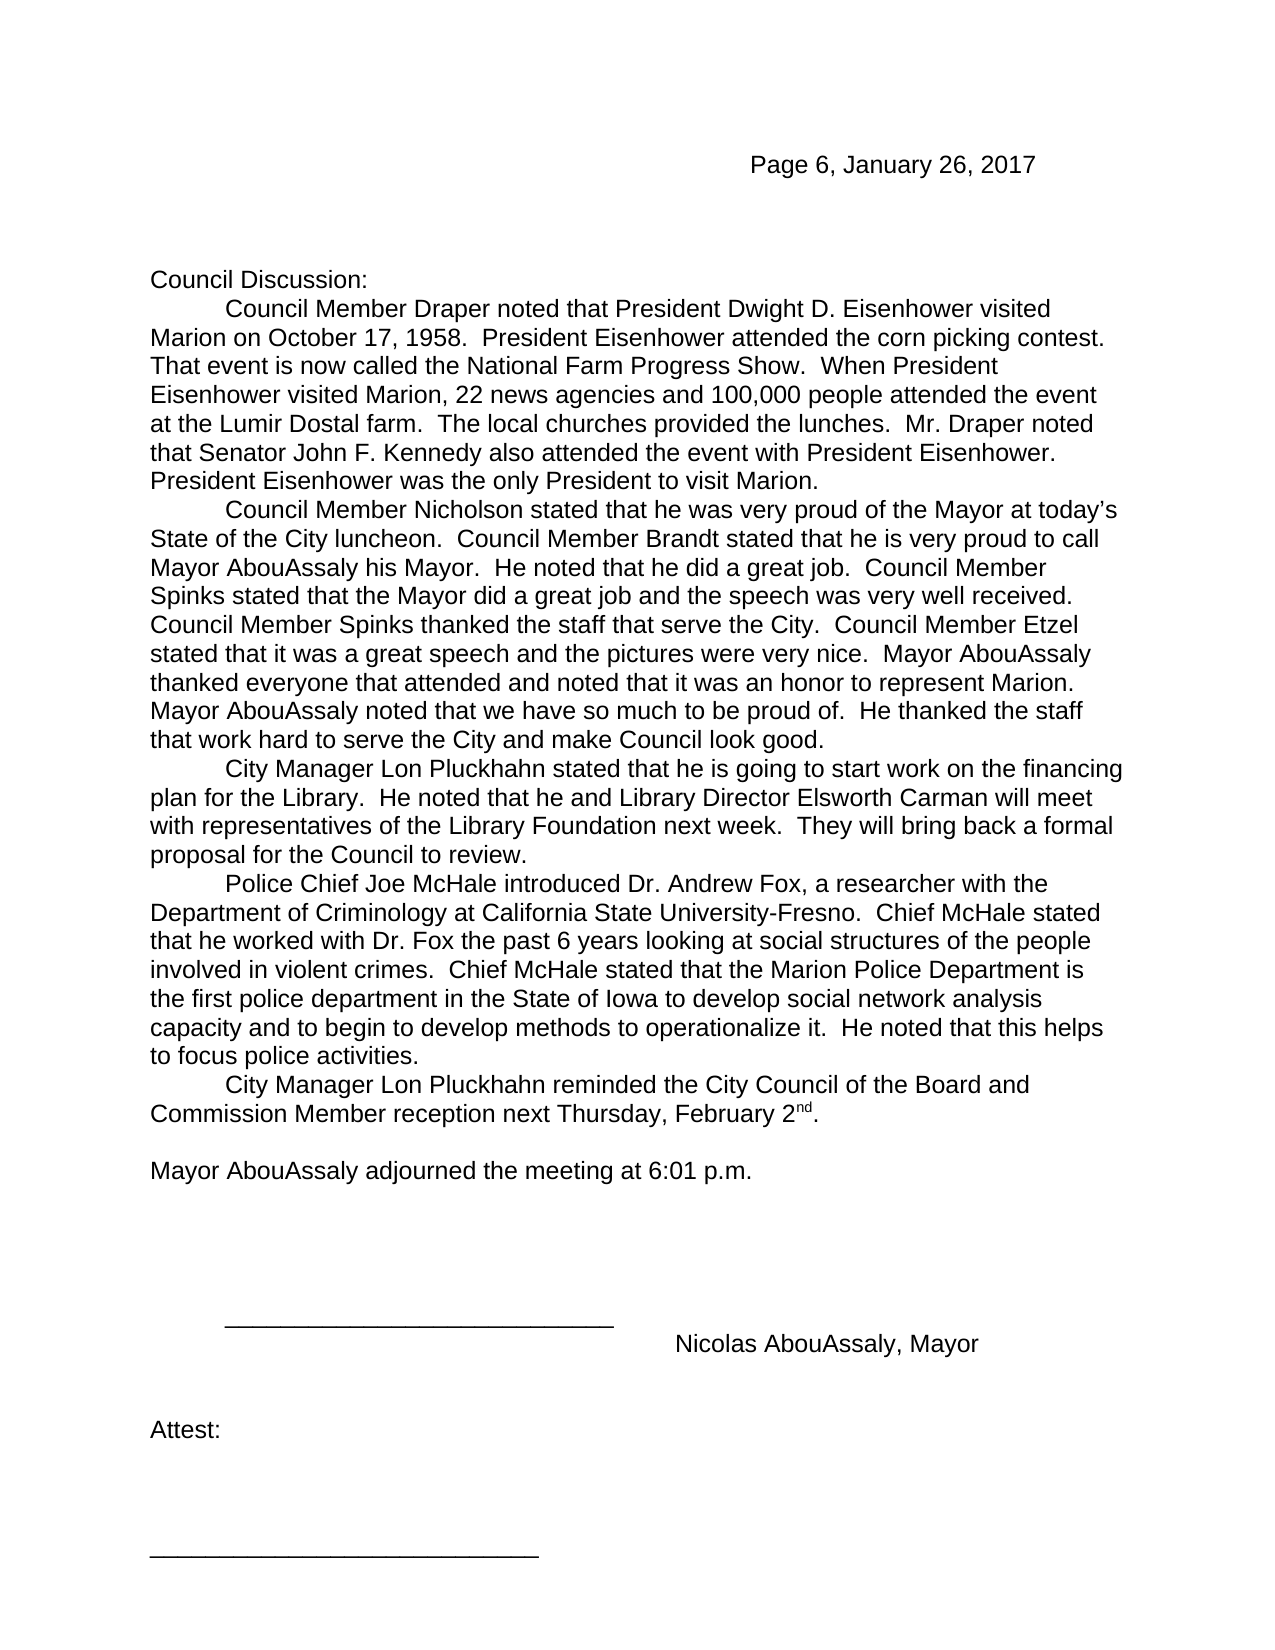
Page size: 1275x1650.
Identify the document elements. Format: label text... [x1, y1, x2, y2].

text City Manager Lon Pluckhahn reminded the City Council of the Board and Commission Member reception next Thursday, February 2nd. [150, 1070, 1125, 1127]
text ____________________________ [150, 1530, 1125, 1559]
text Attest: [150, 1415, 1125, 1444]
text Police Chief Joe McHale introduced Dr. Andrew Fox, a researcher with the Department of Criminology at California State University-Fresno. Chief McHale stated that he worked with Dr. Fox the past 6 years looking at social structures of the people involved in violent crimes. Chief McHale stated that the Marion Police Department is the first police department in the State of Iowa to develop social network analysis capacity and to begin to develop methods to operationalize it. He noted that this helps to focus police activities. [150, 869, 1125, 1070]
text ____________________________ [150, 1242, 1125, 1329]
text Mayor AbouAssaly adjourned the meeting at 6:01 p.m. [150, 1156, 1125, 1185]
text Nicolas AbouAssaly, Mayor [150, 1329, 1125, 1357]
text Council Discussion: [150, 265, 1125, 294]
text City Manager Lon Pluckhahn stated that he is going to start work on the financing plan for the Library. He noted that he and Library Director Elsworth Carman will meet with representatives of the Library Foundation next week. They will bring back a formal proposal for the Council to review. [150, 754, 1125, 869]
text Council Member Draper noted that President Dwight D. Eisenhower visited Marion on October 17, 1958. President Eisenhower attended the corn picking contest. That event is now called the National Farm Progress Show. When President Eisenhower visited Marion, 22 news agencies and 100,000 people attended the event at the Lumir Dostal farm. The local churches provided the lunches. Mr. Draper noted that Senator John F. Kennedy also attended the event with President Eisenhower. President Eisenhower was the only President to visit Marion. [150, 294, 1125, 495]
text Page 6, January 26, 2017 [150, 150, 1125, 179]
text Council Member Nicholson stated that he was very proud of the Mayor at today’s State of the City luncheon. Council Member Brandt stated that he is very proud to call Mayor AbouAssaly his Mayor. He noted that he did a great job. Council Member Spinks stated that the Mayor did a great job and the speech was very well received. Council Member Spinks thanked the staff that serve the City. Council Member Etzel stated that it was a great speech and the pictures were very nice. Mayor AbouAssaly thanked everyone that attended and noted that it was an honor to represent Marion. Mayor AbouAssaly noted that we have so much to be proud of. He thanked the staff that work hard to serve the City and make Council look good. [150, 495, 1125, 754]
